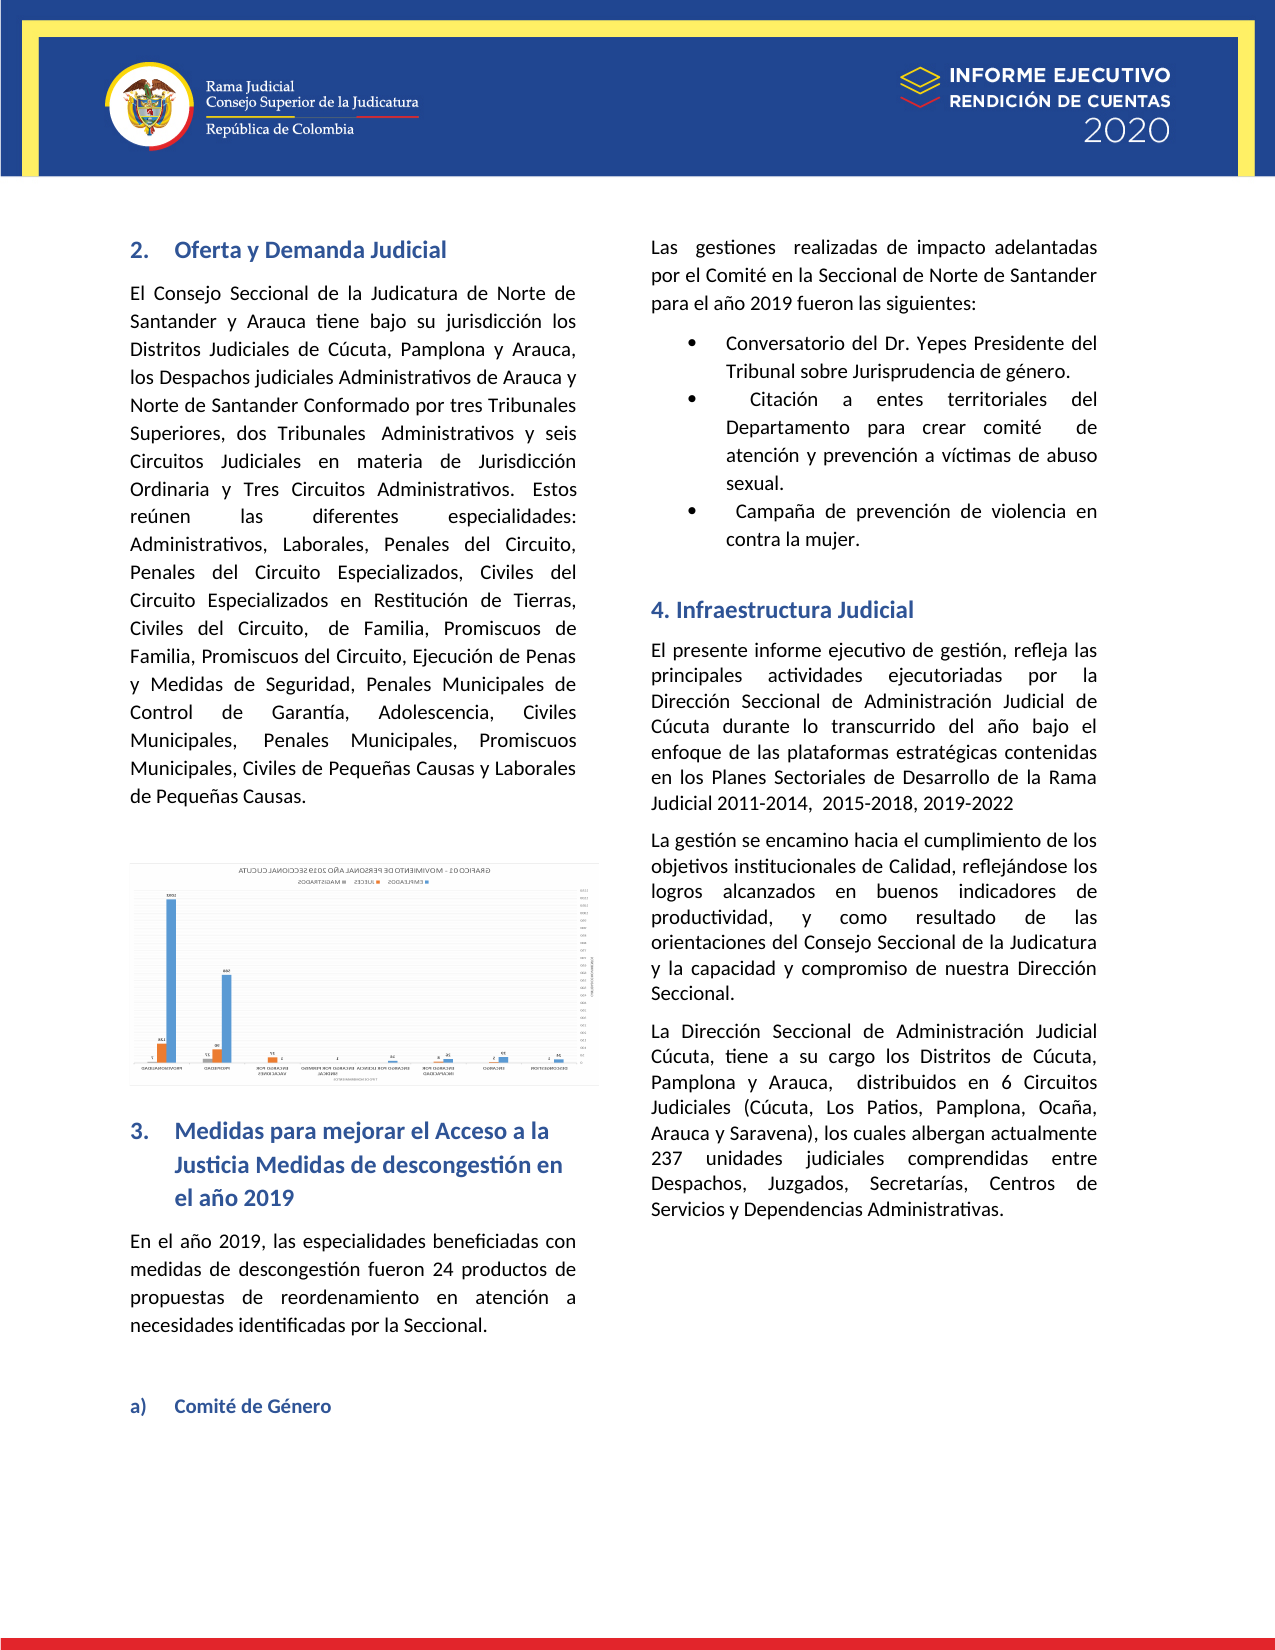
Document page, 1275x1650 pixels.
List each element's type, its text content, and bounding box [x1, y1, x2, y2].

text El presente informe ejecutivo de gestión, refleja las principales actividades ejecutoriadas por la Dirección Seccional de Administración Judicial de Cúcuta durante lo transcurrido del año bajo el enfoque de las plataformas estratégicas contenidas en los Planes Sectoriales de Desarrollo de la Rama Judicial 2011-2014, 2015-2018, 2019-2022 [651, 637, 1098, 815]
list Campaña de prevención de violencia en contra la mujer. [688, 498, 1098, 551]
list Conversatorio del Dr. Yepes Presidente del Tribunal sobre Jurisprudencia de género. [688, 331, 1098, 384]
text En el año 2019, las especialidades beneficiadas con medidas de descongestión fueron 24 productos de propuestas de reordenamiento en atención a necesidades identificadas por la Seccional. [130, 1229, 577, 1338]
text 4. Infraestructura Judicial [651, 594, 1098, 625]
list Medidas para mejorar el Acceso a la Justicia Medidas de descongestión en el año 2019 [130, 1116, 577, 1213]
list Oferta y Demanda Judicial [130, 234, 577, 265]
text La Dirección Seccional de Administración Judicial Cúcuta, tiene a su cargo los Distritos de Cúcuta, Pamplona y Arauca, distribuidos en 6 Circuitos Judiciales (Cúcuta, Los Patios, Pamplona, Ocaña, Arauca y Saravena), los cuales albergan actualmente 237 unidades judiciales comprendidas entre Despachos, Juzgados, Secretarías, Centros de Servicios y Dependencias Administrativas. [651, 1018, 1098, 1221]
picture [0, 0, 1275, 1650]
text El Consejo Seccional de la Judicatura de Norte de Santander y Arauca tiene bajo su jurisdicción los Distritos Judiciales de Cúcuta, Pamplona y Arauca, los Despachos judiciales Administrativos de Arauca y Norte de Santander Conformado por tres Tribunales Superiores, dos Tribunales Administrativos y seis Circuitos Judiciales en materia de Jurisdicción Ordinaria y Tres Circuitos Administrativos. Estos reúnen las diferentes especialidades: Administrativos, Laborales, Penales del Circuito, Penales del Circuito Especializados, Civiles del Circuito Especializados en Restitución de Tierras, Civiles del Circuito, de Familia, Promiscuos de Familia, Promiscuos del Circuito, Ejecución de Penas y Medidas de Seguridad, Penales Municipales de Control de Garantía, Adolescencia, Civiles Municipales, Penales Municipales, Promiscuos Municipales, Civiles de Pequeñas Causas y Laborales de Pequeñas Causas. [130, 280, 577, 808]
text Las gestiones realizadas de impacto adelantadas por el Comité en la Seccional de Norte de Santander para el año 2019 fueron las siguientes: [651, 234, 1098, 316]
text La gestión se encamino hacia el cumplimiento de los objetivos institucionales de Calidad, reflejándose los logros alcanzados en buenos indicadores de productividad, y como resultado de las orientaciones del Consejo Seccional de la Judicatura y la capacidad y compromiso de nuestra Dirección Seccional. [651, 828, 1098, 1006]
list Comité de Género [130, 1393, 577, 1419]
list Citación a entes territoriales del Departamento para crear comité de atención y prevención a víctimas de abuso sexual. [688, 386, 1098, 496]
